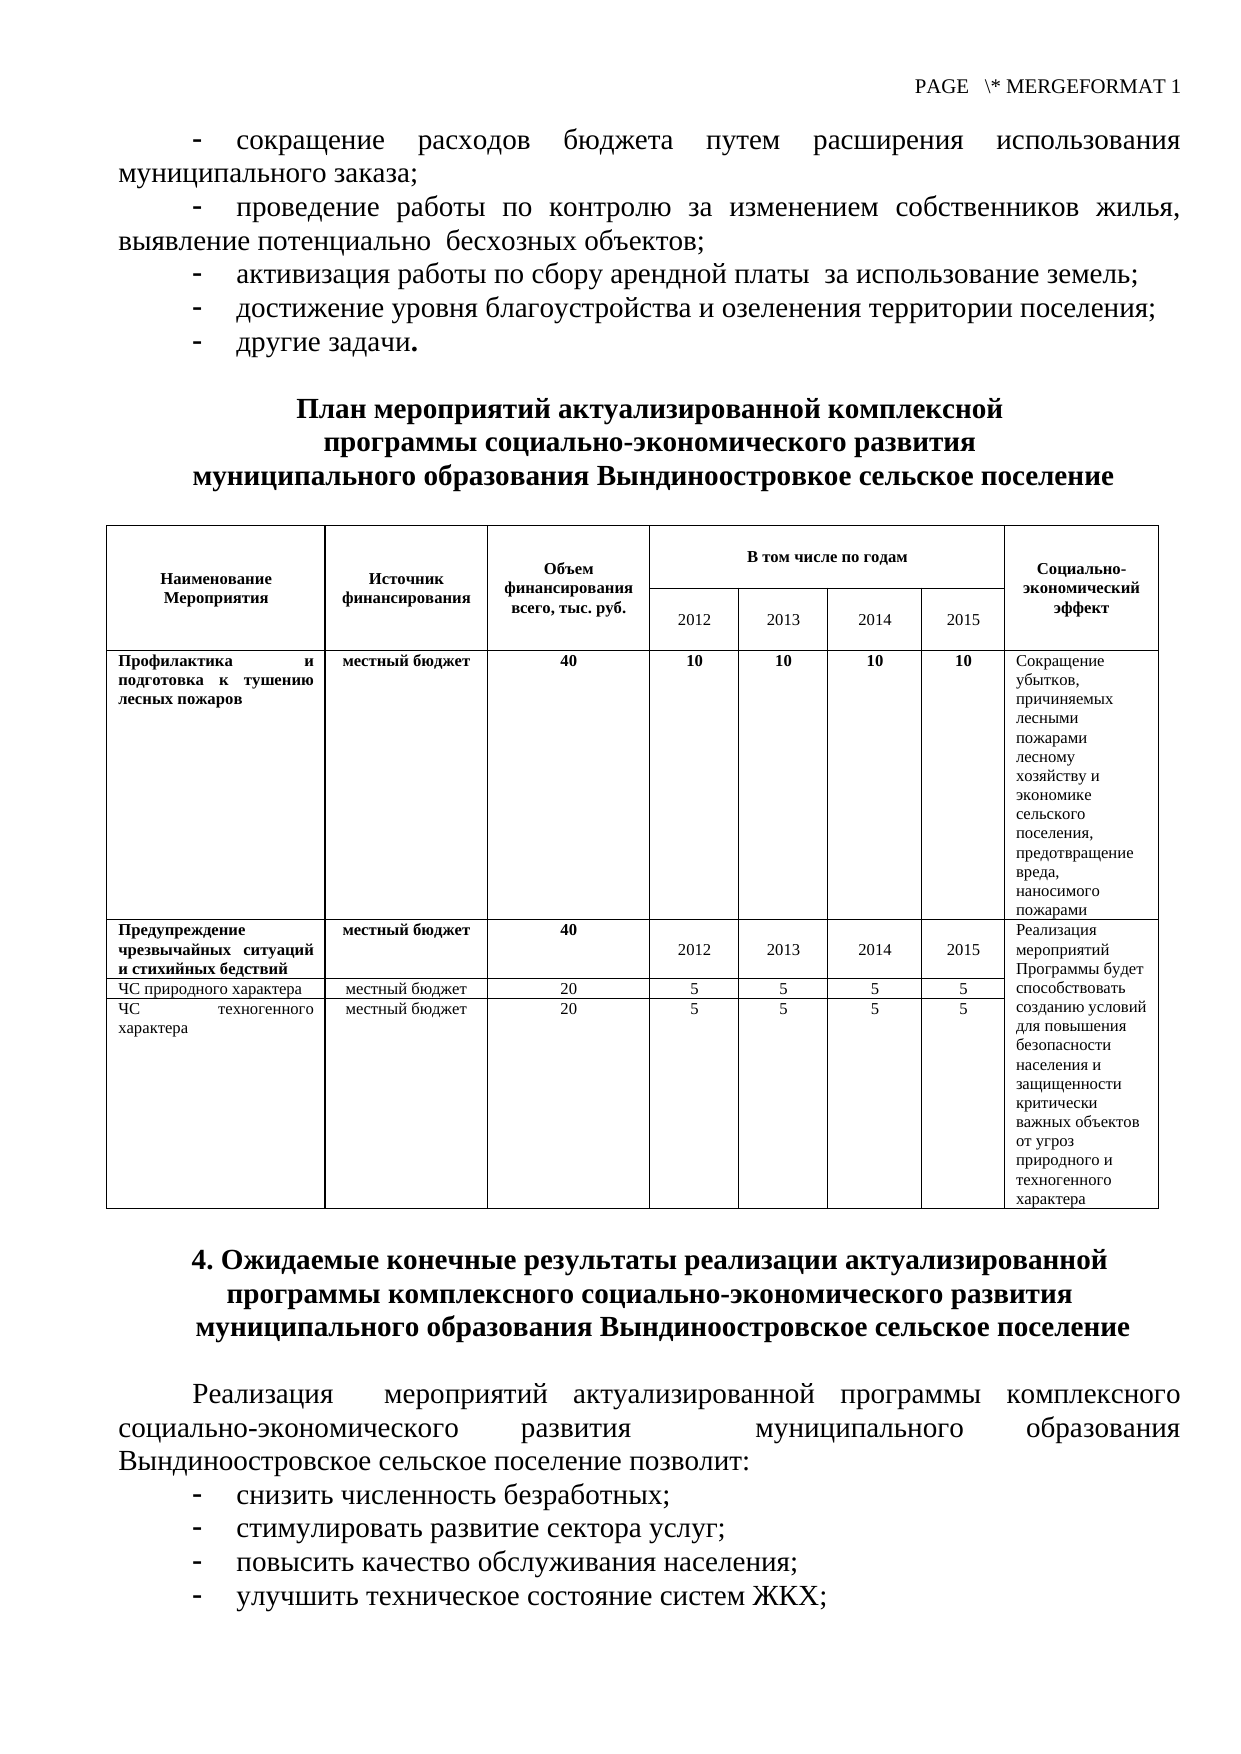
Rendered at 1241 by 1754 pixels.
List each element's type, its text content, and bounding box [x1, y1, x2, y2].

table_cell 5 [650, 999, 738, 1208]
list другие задачи. [118, 324, 1181, 357]
table_cell местный бюджет [326, 979, 487, 998]
table_cell Сокращение убытков, причиняемых лесными пожарами лесному хозяйству и экономике сельского поселения, предотвращение вреда, наносимого пожарами [1005, 651, 1158, 919]
list стимулировать развитие сектора услуг; [118, 1511, 1181, 1544]
text муниципального образования Вындиноостровское сельское поселение [118, 1309, 1181, 1343]
table_cell 5 [922, 979, 1004, 998]
table_cell 10 [922, 651, 1004, 919]
list активизация работы по сбору арендной платы за использование земель; [118, 256, 1181, 290]
text программы социально-экономического развития [118, 424, 1181, 458]
table_cell ЧС техногенного характера [107, 999, 324, 1208]
table_header Наименование Мероприятия [107, 526, 324, 650]
list достижение уровня благоустройства и озеленения территории поселения; [118, 290, 1181, 324]
list снизить численность безработных; [118, 1477, 1181, 1511]
table_cell Реализация мероприятий Программы будет способствовать созданию условий для повышения безопасности населения и защищенности критически важных объектов от угроз природного и техногенного характера [1005, 920, 1158, 1208]
table_cell 5 [739, 999, 827, 1208]
table_cell 2014 [828, 589, 921, 650]
table_cell 40 [488, 651, 649, 919]
table_cell 2015 [922, 589, 1004, 650]
table_cell 2014 [828, 920, 921, 978]
list повысить качество обслуживания населения; [118, 1544, 1181, 1578]
table_cell местный бюджет [326, 999, 487, 1208]
table_cell 2013 [739, 589, 827, 650]
table_cell 5 [828, 999, 921, 1208]
table_cell местный бюджет [326, 651, 487, 919]
text Реализация мероприятий актуализированной программы комплексного социально-экономического развития муниципального образования Вындиноостровское сельское поселение позволит: [118, 1376, 1181, 1477]
table_cell ЧС природного характера [107, 979, 324, 998]
table_header Источник финансирования [326, 526, 487, 650]
table_cell 2015 [922, 920, 1004, 978]
table_cell 10 [739, 651, 827, 919]
table_header Объем финансирования всего, тыс. руб. [488, 526, 649, 650]
table_cell Предупреждение чрезвычайных ситуаций и стихийных бедствий [107, 920, 324, 978]
table_cell 5 [828, 979, 921, 998]
table_cell 2012 [650, 920, 738, 978]
text План мероприятий актуализированной комплексной [118, 391, 1181, 424]
table_cell 20 [488, 999, 649, 1208]
table_header В том числе по годам [650, 526, 1004, 587]
text 4. Ожидаемые конечные результаты реализации актуализированной программы комплексного социально-экономического развития [118, 1242, 1181, 1309]
table_cell местный бюджет [326, 920, 487, 978]
table_cell 20 [488, 979, 649, 998]
table_cell 5 [739, 979, 827, 998]
table_cell 5 [650, 979, 738, 998]
table_cell 5 [922, 999, 1004, 1208]
table_cell 10 [828, 651, 921, 919]
list сокращение расходов бюджета путем расширения использования муниципального заказа; [118, 122, 1181, 189]
table_cell Профилактика и подготовка к тушению лесных пожаров [107, 651, 324, 919]
text муниципального образования Вындиноостровкое сельское поселение [118, 458, 1181, 491]
list проведение работы по контролю за изменением собственников жилья, выявление потенциально бесхозных объектов; [118, 189, 1181, 256]
table_header Социально-экономический эффект [1005, 526, 1158, 650]
table_cell 40 [488, 920, 649, 978]
table_cell 2013 [739, 920, 827, 978]
table_cell 10 [650, 651, 738, 919]
list улучшить техническое состояние систем ЖКХ; [118, 1578, 1181, 1612]
table_cell 2012 [650, 589, 738, 650]
